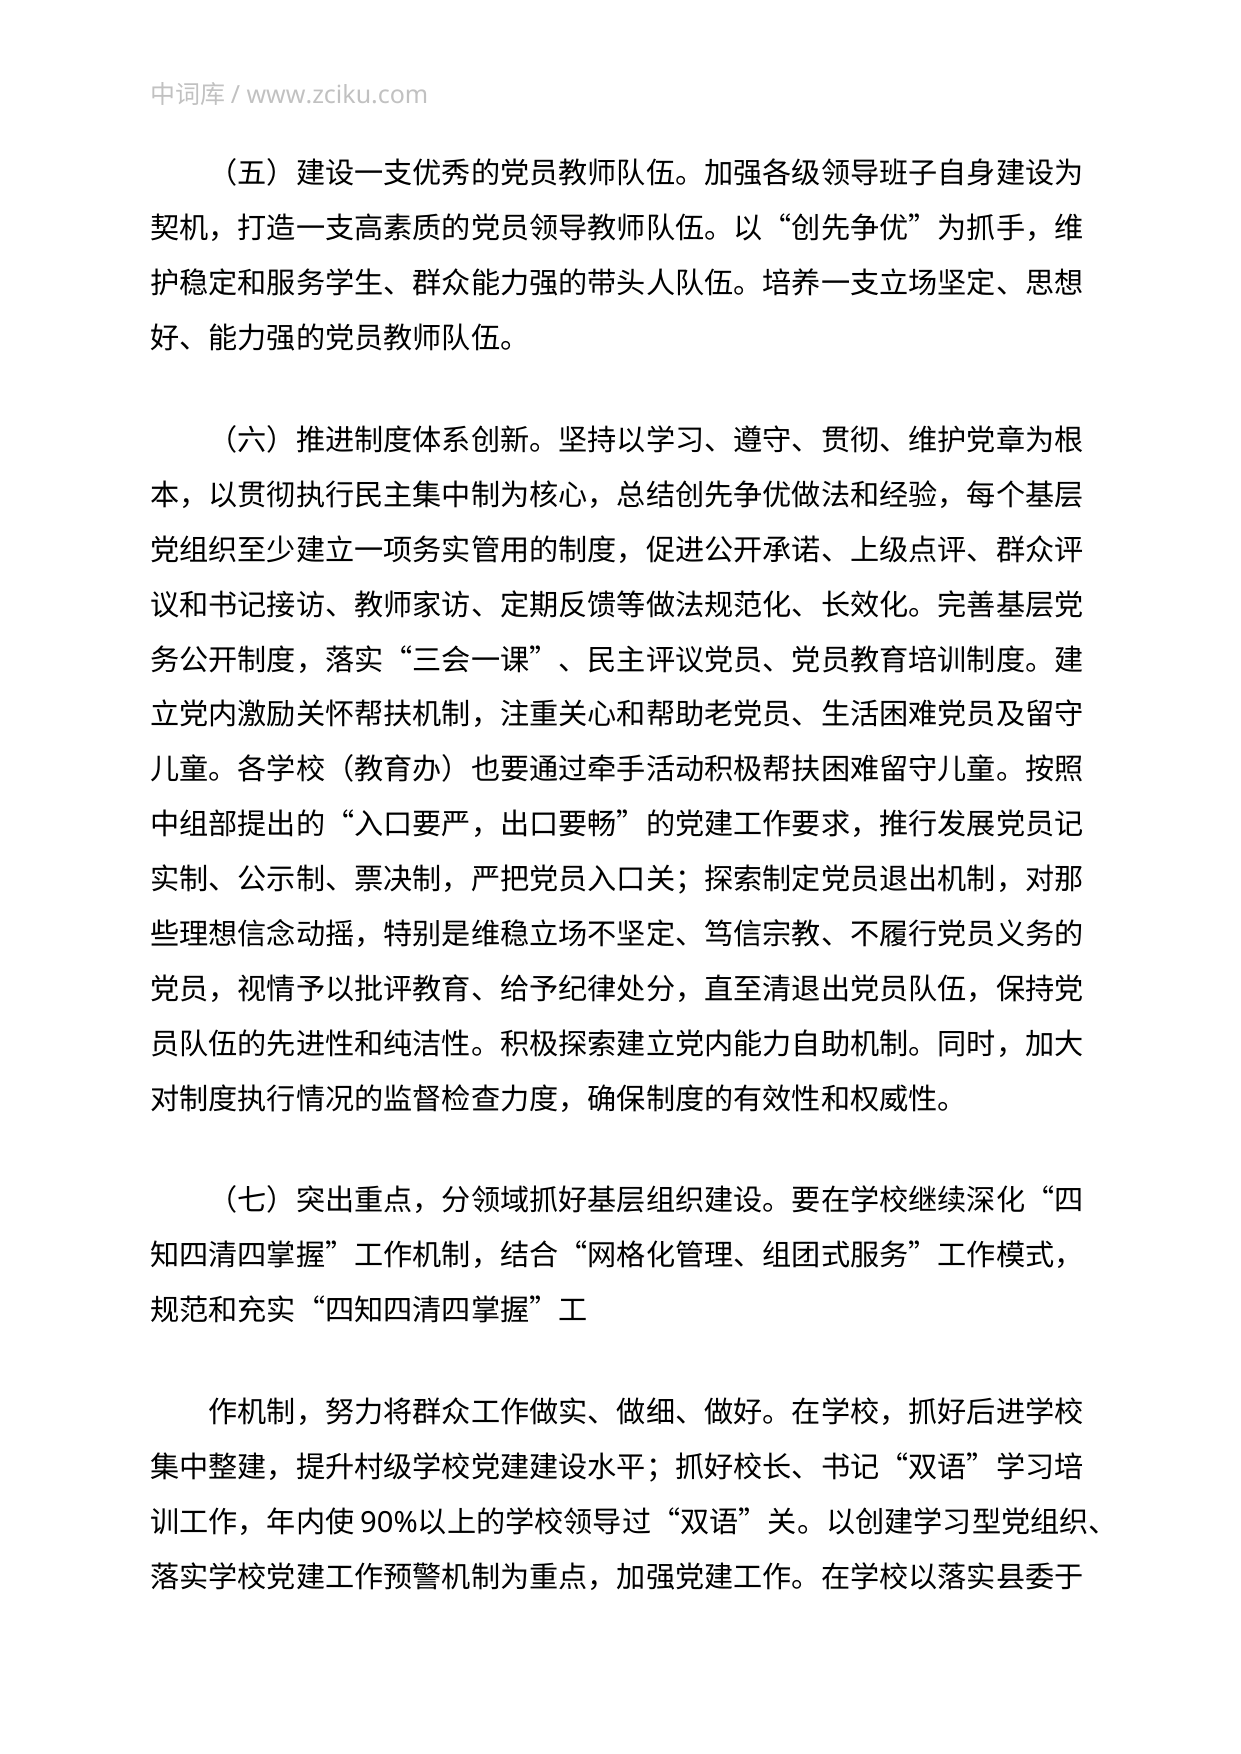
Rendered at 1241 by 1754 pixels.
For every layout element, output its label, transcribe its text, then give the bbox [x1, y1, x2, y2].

text （六）推进制度体系创新。坚持以学习、遵守、贯彻、维护党章为根本，以贯彻执行民主集中制为核心，总结创先争优做法和经验，每个基层党组织至少建立一项务实管用的制度，促进公开承诺、上级点评、群众评议和书记接访、教师家访、定期反馈等做法规范化、长效化。完善基层党务公开制度，落实“三会一课”、民主评议党员、党员教育培训制度。建立党内激励关怀帮扶机制，注重关心和帮助老党员、生活困难党员及留守儿童。各学校（教育办）也要通过牵手活动积极帮扶困难留守儿童。按照中组部提出的“入口要严，出口要畅”的党建工作要求，推行发展党员记实制、公示制、票决制，严把党员入口关；探索制定党员退出机制，对那些理想信念动摇，特别是维稳立场不坚定、笃信宗教、不履行党员义务的党员，视情予以批评教育、给予纪律处分，直至清退出党员队伍，保持党员队伍的先进性和纯洁性。积极探索建立党内能力自助机制。同时，加大对制度执行情况的监督检查力度，确保制度的有效性和权威性。 [150, 416, 1090, 1117]
text （五）建设一支优秀的党员教师队伍。加强各级领导班子自身建设为契机，打造一支高素质的党员领导教师队伍。以“创先争优”为抓手，维护稳定和服务学生、群众能力强的带头人队伍。培养一支立场坚定、思想好、能力强的党员教师队伍。 [150, 150, 1090, 357]
text （七）突出重点，分领域抓好基层组织建设。要在学校继续深化“四知四清四掌握”工作机制，结合“网格化管理、组团式服务”工作模式，规范和充实“四知四清四掌握”工 [150, 1177, 1090, 1329]
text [150, 1388, 1090, 1596]
